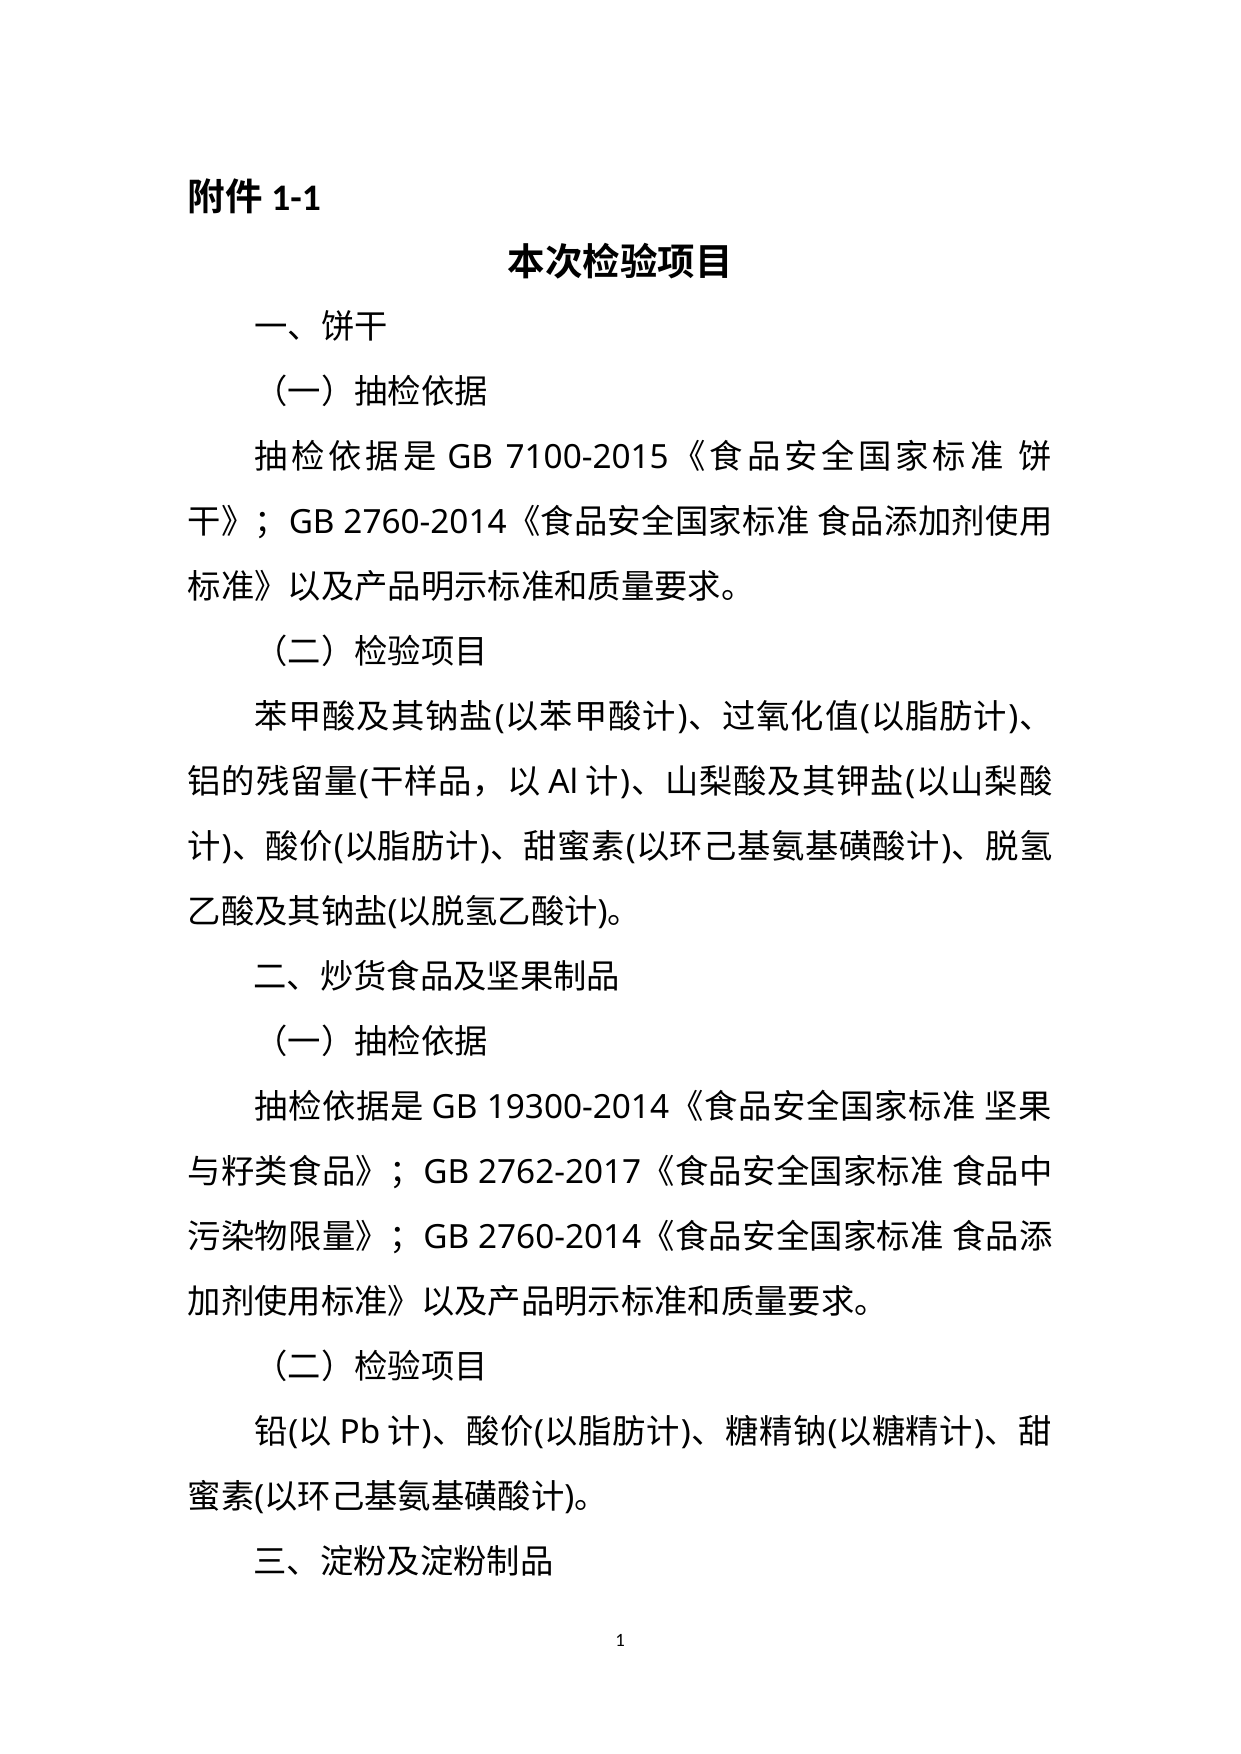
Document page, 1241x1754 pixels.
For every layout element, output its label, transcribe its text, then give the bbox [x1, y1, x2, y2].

text 铅(以Pb计)、酸价(以脂肪计)、糖精钠(以糖精计)、甜蜜素(以环己基氨基磺酸计)。 [187, 1397, 1053, 1527]
list （二）检验项目 [187, 1332, 1053, 1397]
list （一）抽检依据 [187, 357, 1053, 422]
text 本次检验项目 [187, 227, 1053, 292]
list 抽检依据是GB 7100-2015《食品安全国家标准 饼干》；GB 2760-2014《食品安全国家标准 食品添加剂使用标准》以及产品明示标准和质量要求。 [187, 422, 1053, 617]
list 三、淀粉及淀粉制品 [253, 1527, 1053, 1592]
text 附件 1-1 [187, 162, 1053, 227]
list （二）检验项目 [187, 617, 1053, 682]
list 苯甲酸及其钠盐(以苯甲酸计)、过氧化值(以脂肪计)、铝的残留量(干样品，以Al计)、山梨酸及其钾盐(以山梨酸计)、酸价(以脂肪计)、甜蜜素(以环己基氨基磺酸计)、脱氢乙酸及其钠盐(以脱氢乙酸计)。 [187, 682, 1053, 942]
list 一、饼干 [187, 292, 1053, 357]
list 抽检依据是GB 19300-2014《食品安全国家标准 坚果与籽类食品》；GB 2762-2017《食品安全国家标准 食品中污染物限量》；GB 2760-2014《食品安全国家标准 食品添加剂使用标准》以及产品明示标准和质量要求。 [187, 1072, 1053, 1332]
list （一）抽检依据 [187, 1007, 1053, 1072]
list 二、炒货食品及坚果制品 [253, 942, 1053, 1007]
